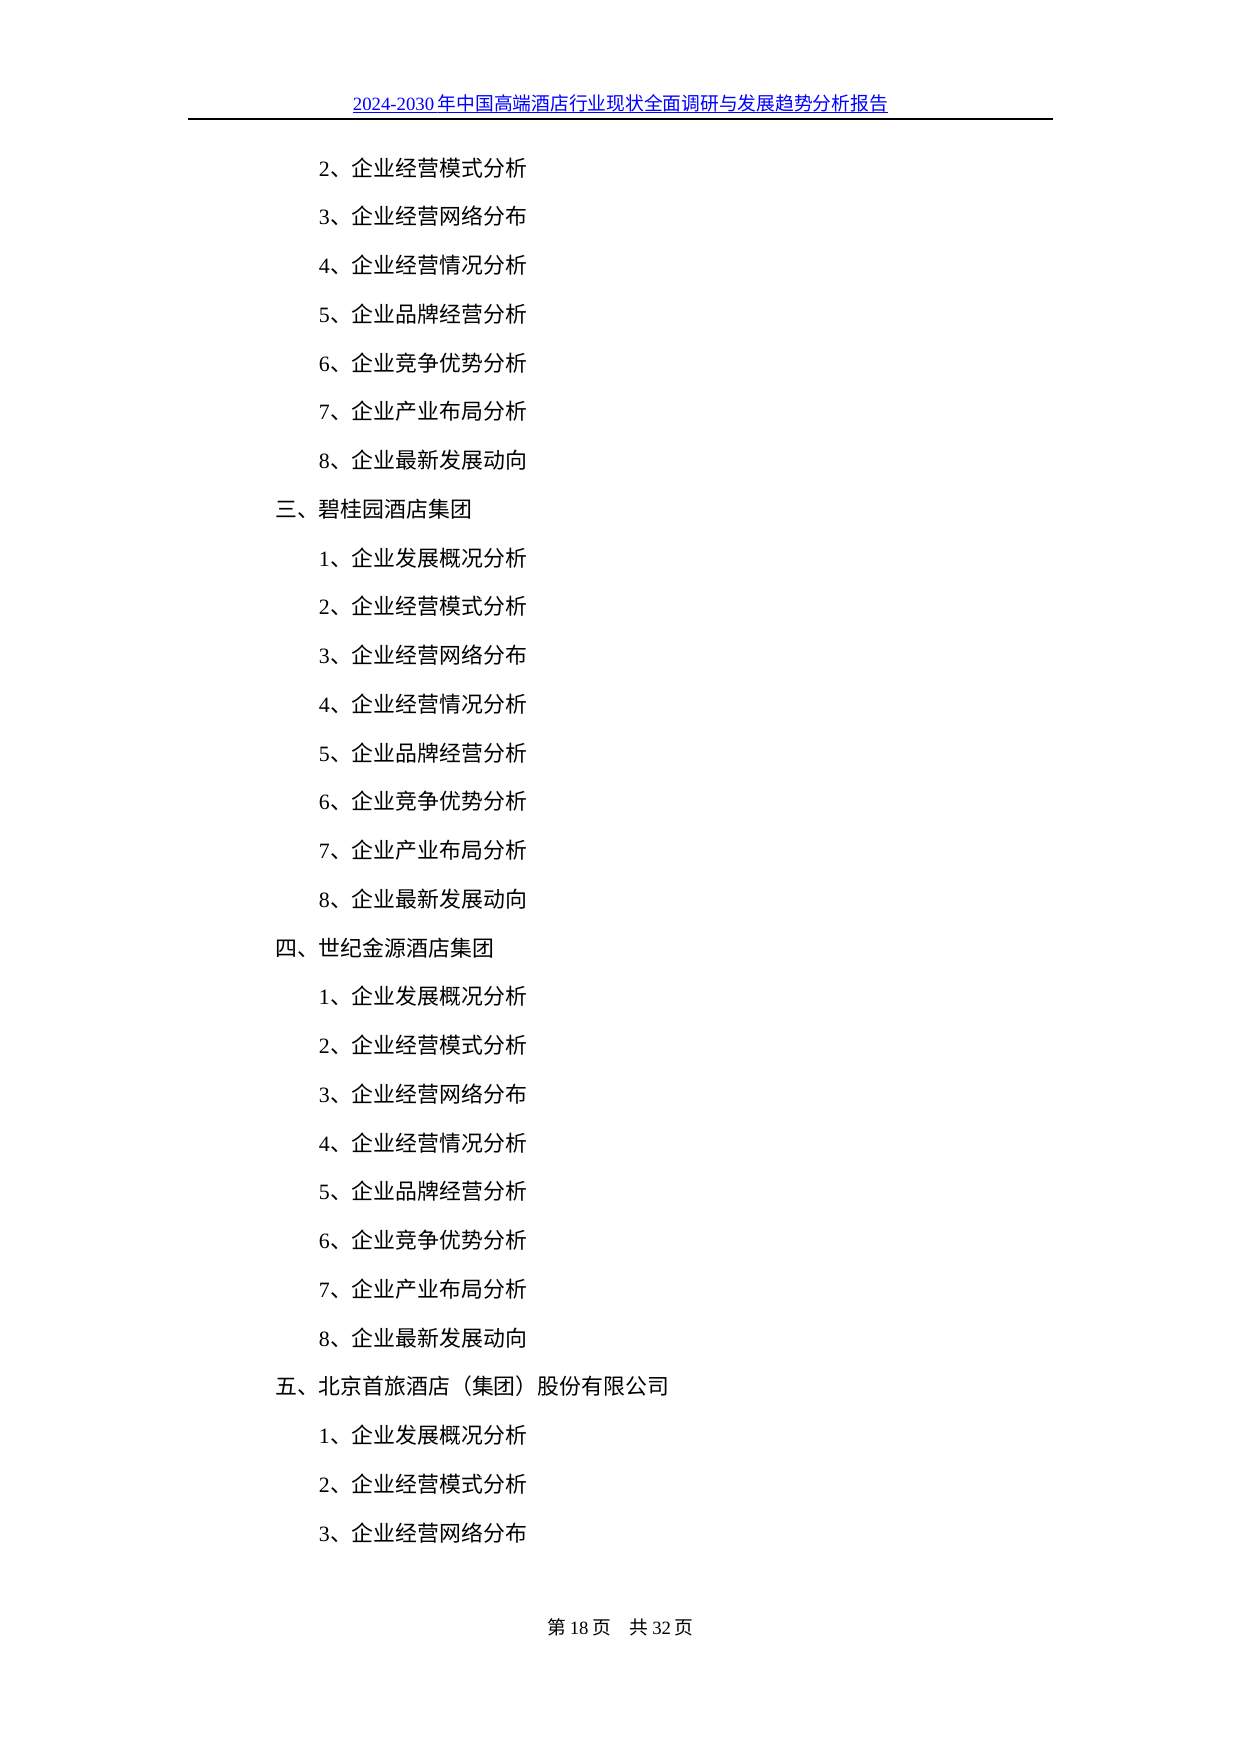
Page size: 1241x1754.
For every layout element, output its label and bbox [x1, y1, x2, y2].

text [187, 150, 1053, 1548]
